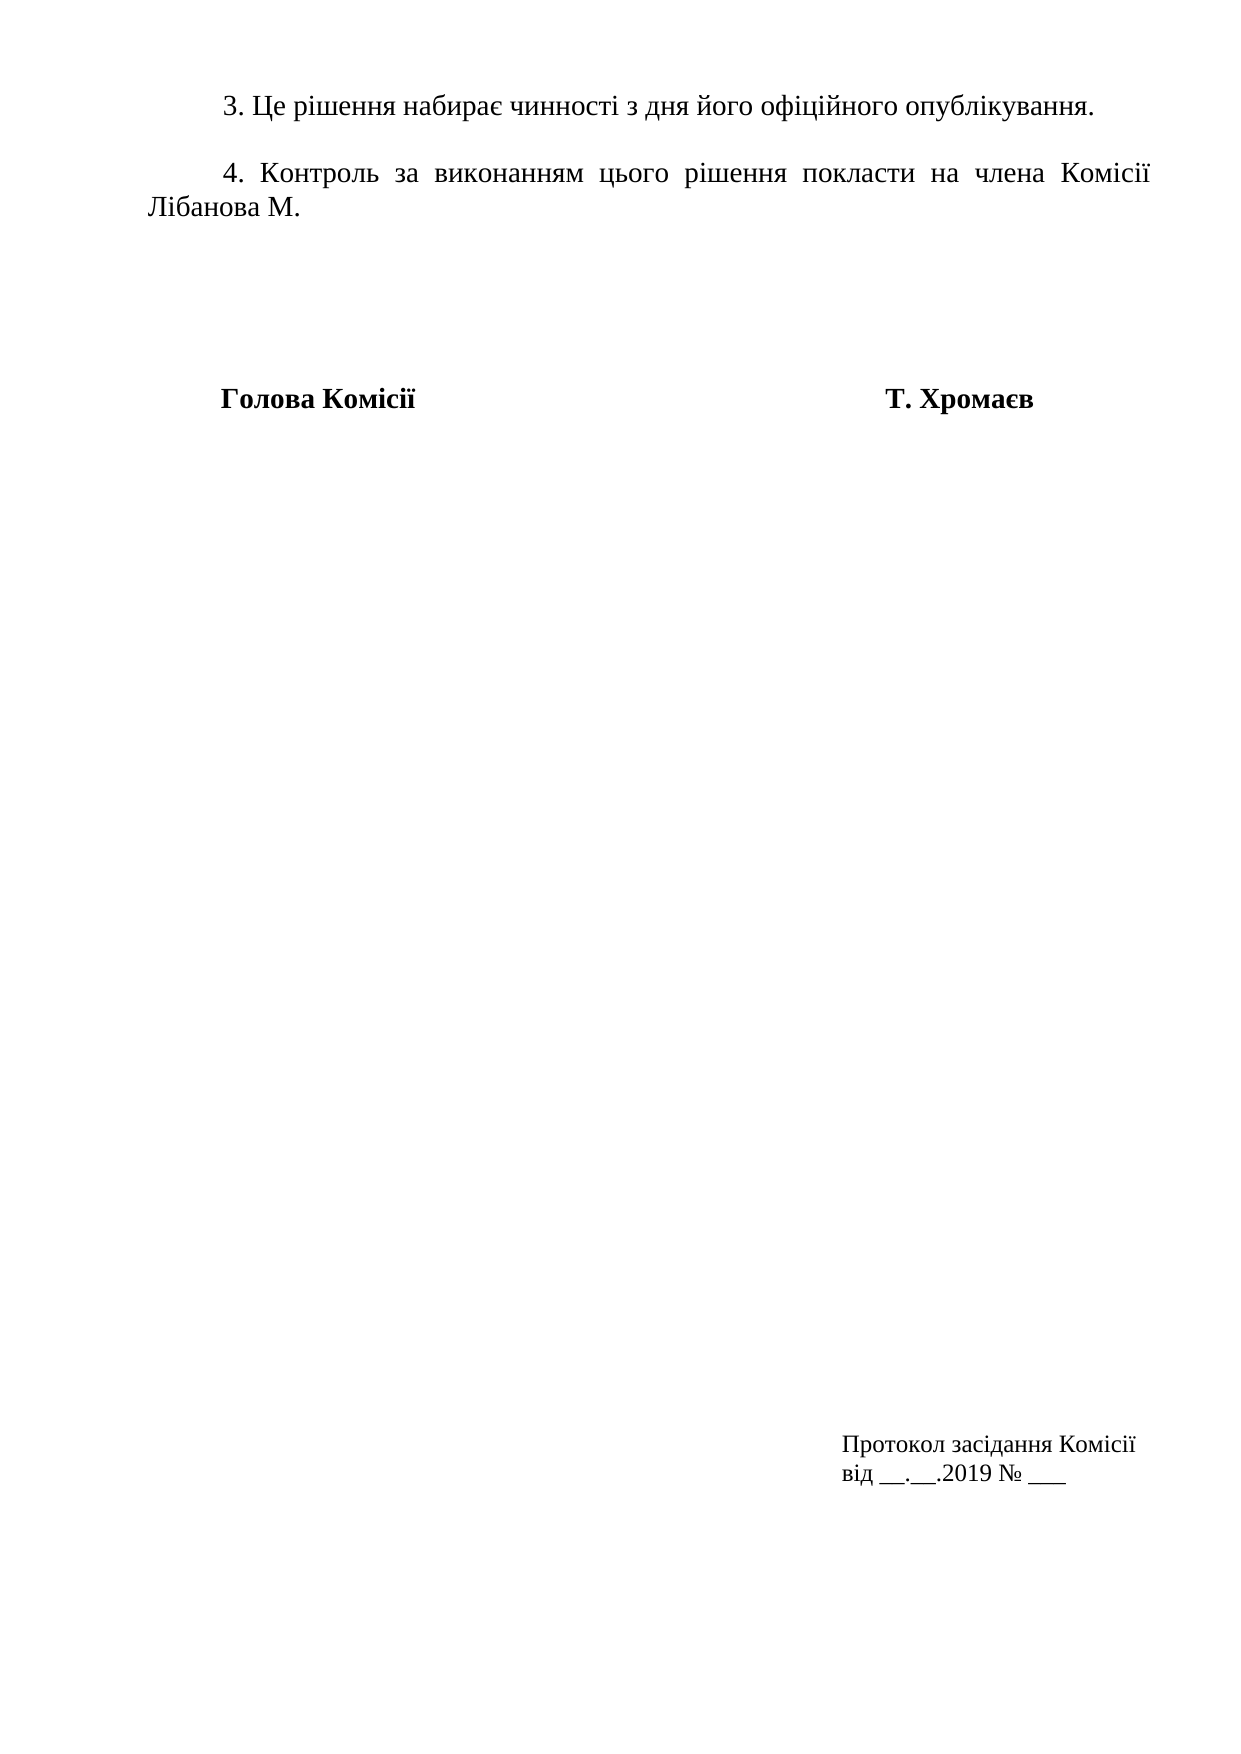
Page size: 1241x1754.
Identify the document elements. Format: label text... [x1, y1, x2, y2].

text 3. Це рішення набирає чинності з дня його офіційного опублікування. [148, 88, 1152, 122]
text від __.__.2019 № ___ [842, 1458, 1152, 1487]
subtitle Протокол засідання Комісії [842, 1429, 1152, 1458]
subtitle Голова Комісії Т. Хромаєв [148, 381, 1152, 414]
text 4. Контроль за виконанням цього рішення покласти на члена Комісії Лібанова М. [148, 156, 1152, 223]
